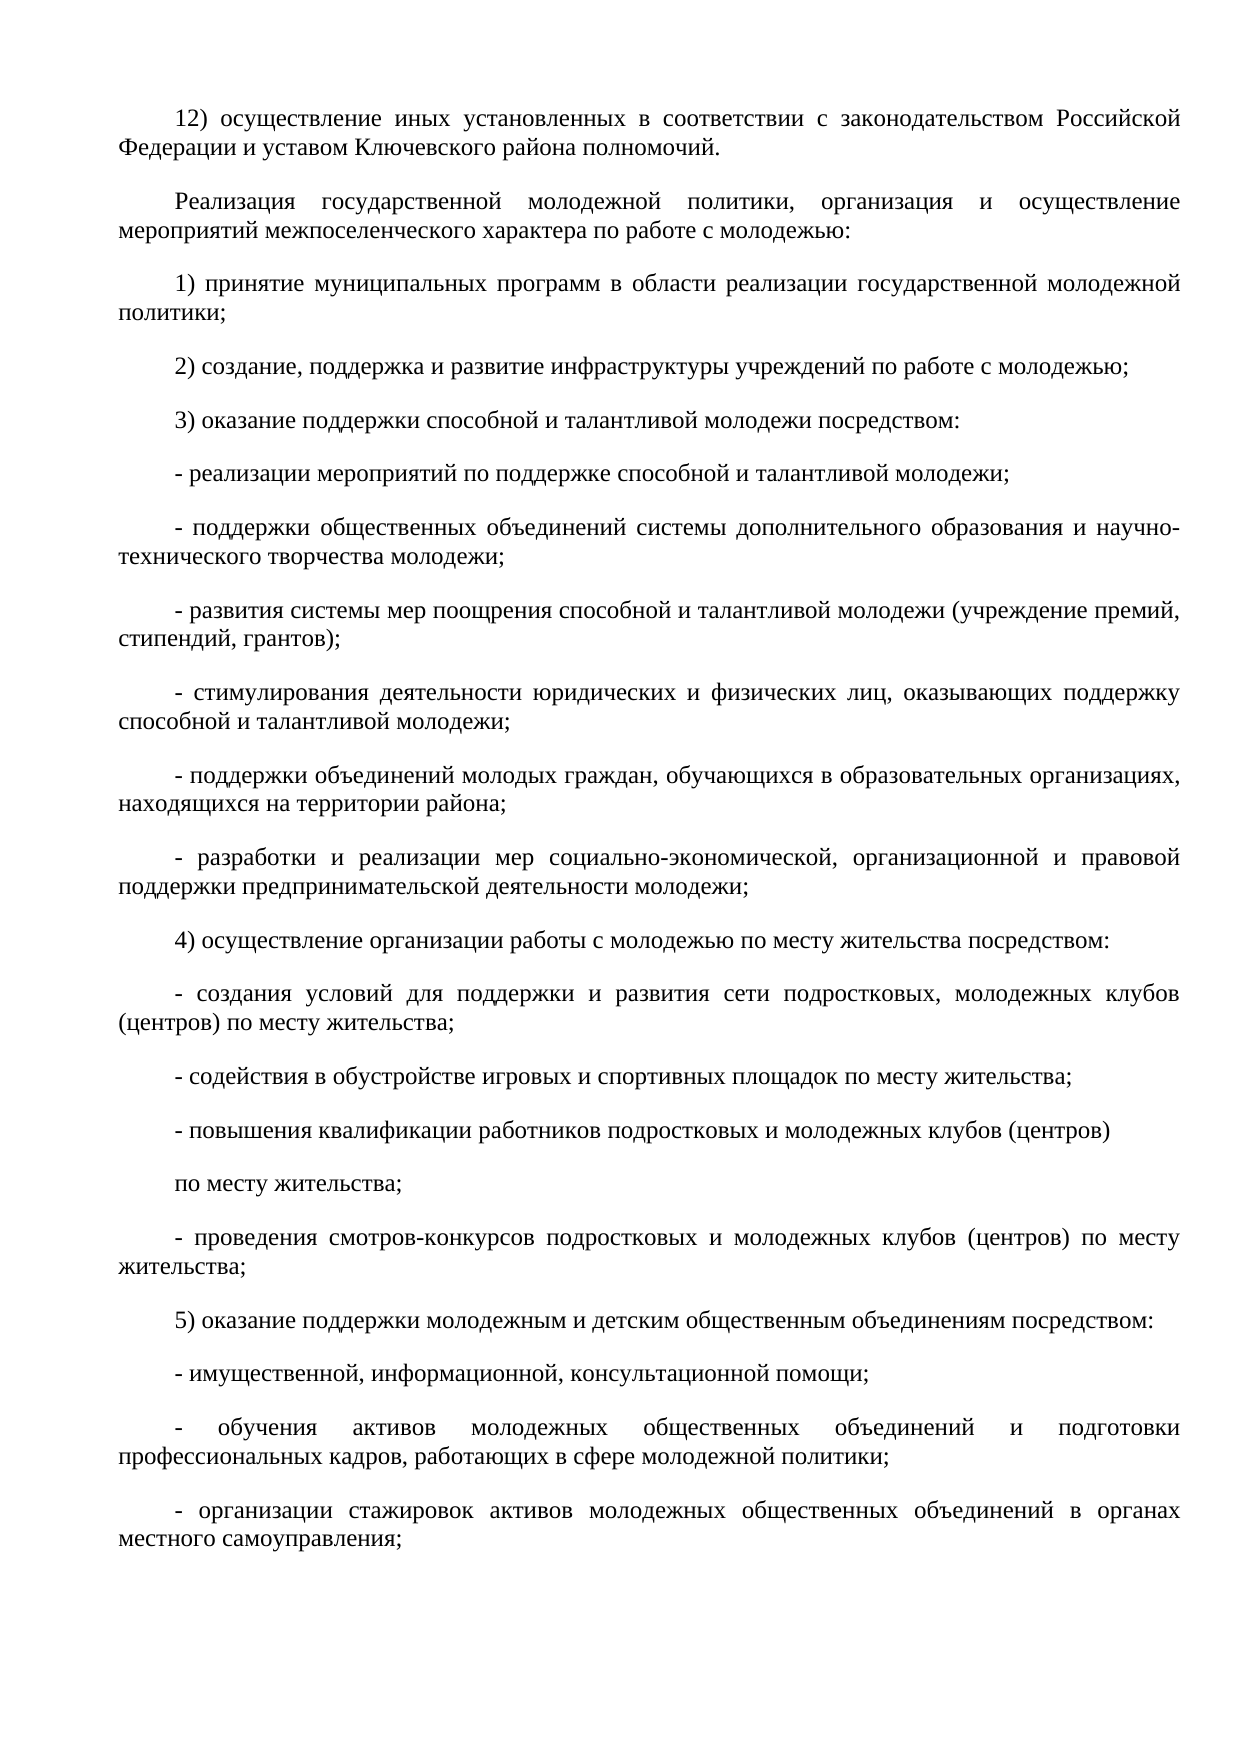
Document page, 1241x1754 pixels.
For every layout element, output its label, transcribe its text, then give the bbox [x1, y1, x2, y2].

text - имущественной, информационной, консультационной помощи; [118, 1358, 1181, 1387]
text Реализация государственной молодежной политики, организация и осуществление мероприятий межпоселенческого характера по работе с молодежью: [118, 186, 1181, 243]
text - содействия в обустройстве игровых и спортивных площадок по месту жительства; [118, 1061, 1181, 1090]
text - создания условий для поддержки и развития сети подростковых, молодежных клубов (центров) по месту жительства; [118, 978, 1181, 1036]
text 1) принятие муниципальных программ в области реализации государственной молодежной политики; [118, 268, 1181, 326]
text 2) создание, поддержка и развитие инфраструктуры учреждений по работе с молодежью; [118, 351, 1181, 380]
text - реализации мероприятий по поддержке способной и талантливой молодежи; [118, 458, 1181, 487]
text - развития системы мер поощрения способной и талантливой молодежи (учреждение премий, стипендий, грантов); [118, 595, 1181, 652]
text 5) оказание поддержки молодежным и детским общественным объединениям посредством: [118, 1305, 1181, 1333]
text - проведения смотров-конкурсов подростковых и молодежных клубов (центров) по месту жительства; [118, 1222, 1181, 1280]
text 3) оказание поддержки способной и талантливой молодежи посредством: [118, 405, 1181, 433]
text - организации стажировок активов молодежных общественных объединений в органах местного самоуправления; [118, 1495, 1181, 1552]
text - поддержки общественных объединений системы дополнительного образования и научно-технического творчества молодежи; [118, 512, 1181, 570]
text - поддержки объединений молодых граждан, обучающихся в образовательных организациях, находящихся на территории района; [118, 760, 1181, 817]
text - стимулирования деятельности юридических и физических лиц, оказывающих поддержку способной и талантливой молодежи; [118, 677, 1181, 735]
text по месту жительства; [118, 1168, 1181, 1197]
text 4) осуществление организации работы с молодежью по месту жительства посредством: [118, 925, 1181, 953]
text - повышения квалификации работников подростковых и молодежных клубов (центров) [118, 1115, 1181, 1143]
text 12) осуществление иных установленных в соответствии с законодательством Российской Федерации и уставом Ключевского района полномочий. [118, 103, 1181, 161]
text - разработки и реализации мер социально-экономической, организационной и правовой поддержки предпринимательской деятельности молодежи; [118, 842, 1181, 900]
text - обучения активов молодежных общественных объединений и подготовки профессиональных кадров, работающих в сфере молодежной политики; [118, 1412, 1181, 1470]
